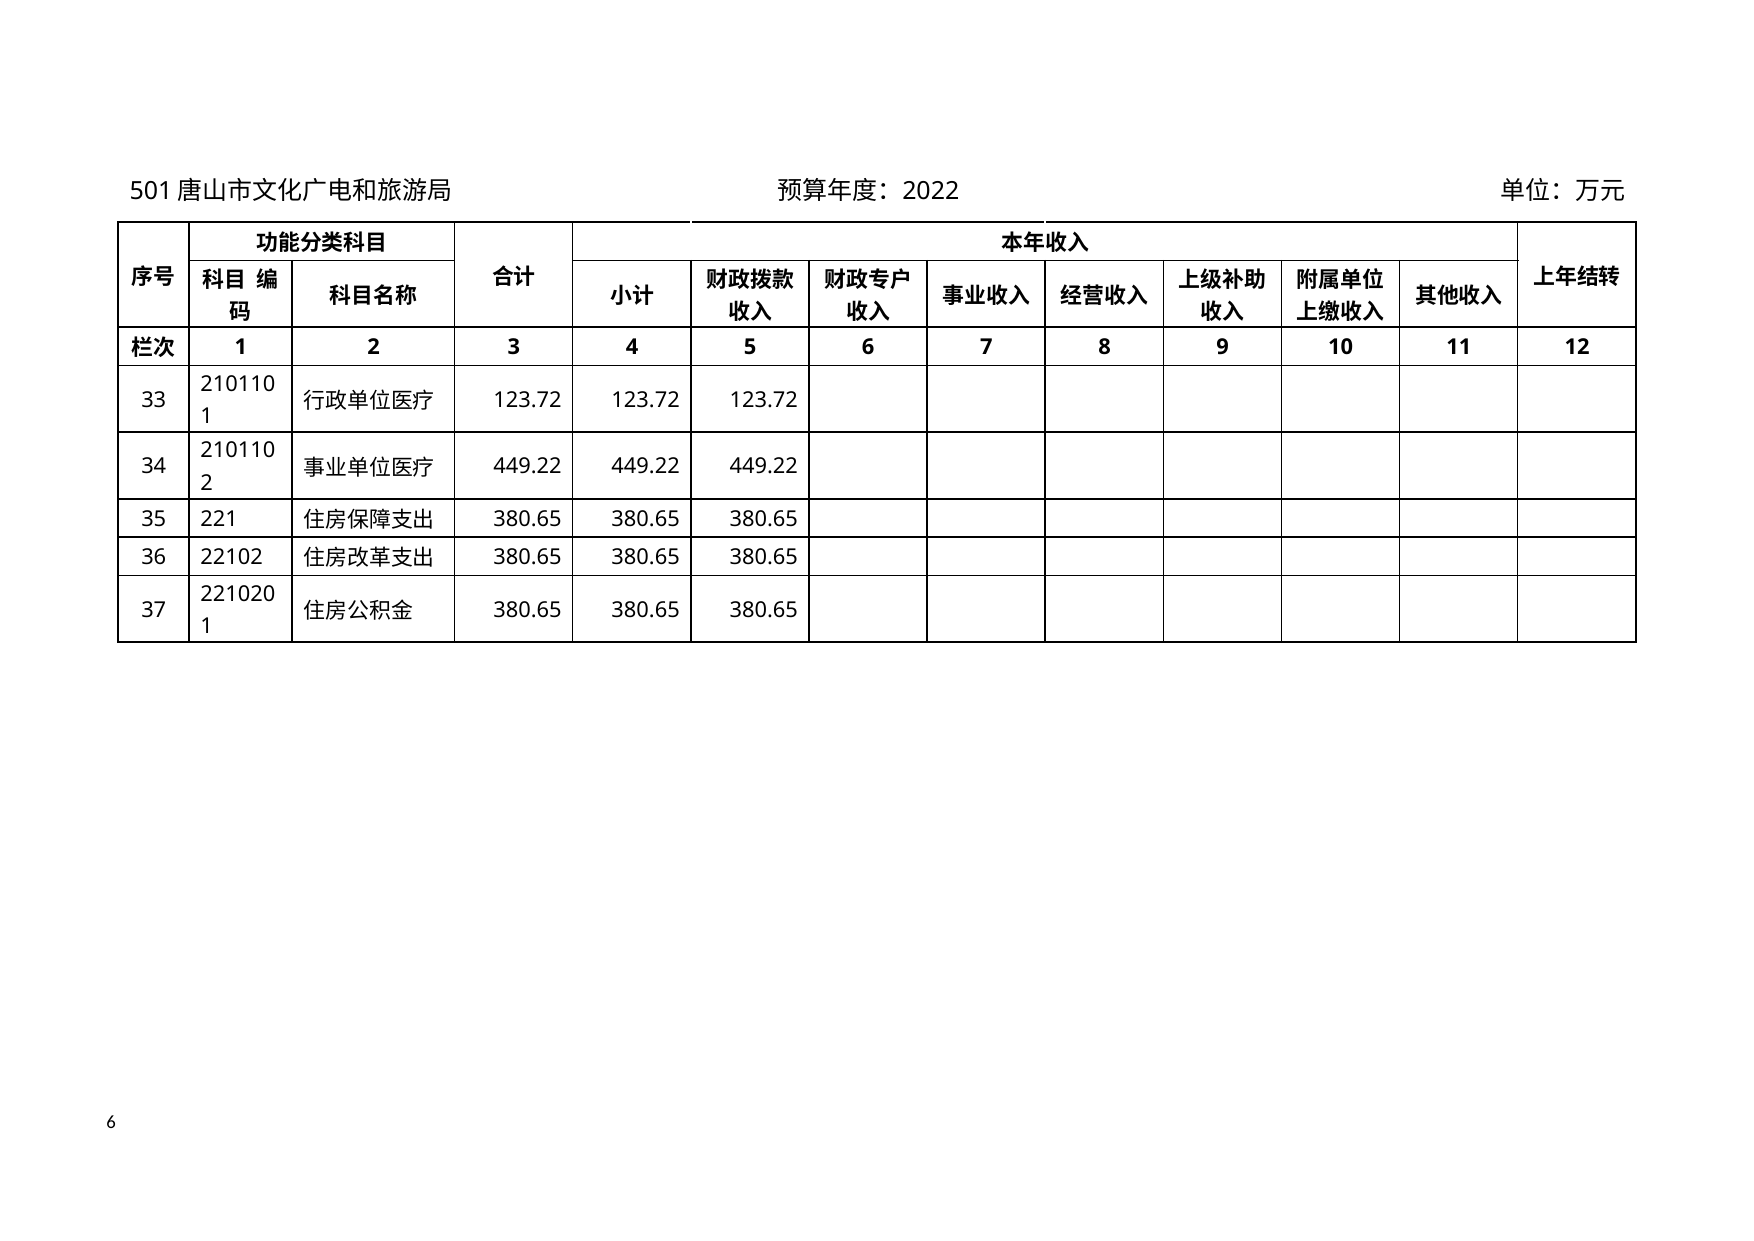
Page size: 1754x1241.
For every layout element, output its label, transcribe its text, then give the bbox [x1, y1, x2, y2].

table_cell [928, 538, 1044, 575]
table_cell [928, 576, 1044, 641]
table_cell 449.22 [692, 433, 808, 498]
table_cell 事业收入 [928, 261, 1044, 326]
table_cell [1282, 538, 1399, 575]
table_cell [810, 366, 926, 431]
table_cell 37 [119, 576, 188, 641]
table_cell [1400, 576, 1517, 641]
table_cell 行政单位医疗 [293, 366, 454, 431]
table_cell 380.65 [455, 538, 572, 575]
table_cell 10 [1282, 328, 1399, 365]
table_cell [1518, 366, 1635, 431]
table_cell 科目 编码 [190, 261, 291, 326]
table_cell [810, 433, 926, 498]
table_cell 2 [293, 328, 454, 365]
table_header 单位：万元 [1046, 156, 1635, 221]
table_cell [1518, 433, 1635, 498]
table_cell [1282, 576, 1399, 641]
table_cell 3 [455, 328, 572, 365]
table_cell [810, 538, 926, 575]
table_cell 本年收入 [573, 223, 1517, 260]
table_cell [1518, 538, 1635, 575]
table_cell 住房公积金 [293, 576, 454, 641]
table_cell [1282, 500, 1399, 536]
table_cell 上年结转 [1518, 223, 1635, 326]
table_cell [928, 500, 1044, 536]
table_cell [1046, 366, 1163, 431]
table_cell [1518, 500, 1635, 536]
table_cell [928, 366, 1044, 431]
table_cell 8 [1046, 328, 1163, 365]
table_cell 5 [692, 328, 808, 365]
table_cell [1400, 500, 1517, 536]
table_cell 449.22 [455, 433, 572, 498]
table_cell [1400, 538, 1517, 575]
table_cell 12 [1518, 328, 1635, 365]
table_cell [1400, 366, 1517, 431]
table_cell [1282, 366, 1399, 431]
table_cell 449.22 [573, 433, 690, 498]
table_header 501唐山市文化广电和旅游局 [119, 156, 690, 221]
table_cell 住房保障支出 [293, 500, 454, 536]
table_cell 其他收入 [1400, 261, 1517, 326]
table_cell 2101101 [190, 366, 291, 431]
table_cell [1046, 576, 1163, 641]
table_cell 科目名称 [293, 261, 454, 326]
table_cell 栏次 [119, 328, 188, 365]
table_cell 事业单位医疗 [293, 433, 454, 498]
table_cell [1046, 538, 1163, 575]
table_cell 380.65 [692, 500, 808, 536]
table_cell [810, 576, 926, 641]
table_cell 小计 [573, 261, 690, 326]
table_cell 9 [1164, 328, 1281, 365]
table_cell 4 [573, 328, 690, 365]
table_cell 380.65 [573, 576, 690, 641]
table_cell [1164, 366, 1281, 431]
table_cell 33 [119, 366, 188, 431]
table_cell 住房改革支出 [293, 538, 454, 575]
table_cell 财政专户 收入 [810, 261, 926, 326]
table_cell [1518, 576, 1635, 641]
table_cell 380.65 [692, 538, 808, 575]
table_cell 123.72 [692, 366, 808, 431]
table_cell [810, 500, 926, 536]
table_cell [1164, 500, 1281, 536]
table_cell [1164, 538, 1281, 575]
table_cell 380.65 [573, 500, 690, 536]
table_cell 34 [119, 433, 188, 498]
table_cell 序号 [119, 223, 188, 326]
table_cell 6 [810, 328, 926, 365]
table_cell 合计 [455, 223, 572, 326]
table_cell 功能分类科目 [190, 223, 454, 260]
table_cell 380.65 [455, 500, 572, 536]
table_cell [1164, 433, 1281, 498]
table_cell [1046, 433, 1163, 498]
table_cell [1164, 576, 1281, 641]
table_cell 附属单位上缴收入 [1282, 261, 1399, 326]
table_cell 22102 [190, 538, 291, 575]
table_cell 7 [928, 328, 1044, 365]
table_cell 123.72 [573, 366, 690, 431]
table_cell 36 [119, 538, 188, 575]
table_cell 35 [119, 500, 188, 536]
table_cell [928, 433, 1044, 498]
table_cell [1046, 500, 1163, 536]
table_cell 1 [190, 328, 291, 365]
table_cell 上级补助收入 [1164, 261, 1281, 326]
table_cell 221 [190, 500, 291, 536]
table_cell 380.65 [455, 576, 572, 641]
table_cell 2101102 [190, 433, 291, 498]
table_cell 财政拨款 收入 [692, 261, 808, 326]
table_cell 380.65 [573, 538, 690, 575]
table_cell 2210201 [190, 576, 291, 641]
table_cell [1400, 433, 1517, 498]
table_cell 123.72 [455, 366, 572, 431]
table_cell 380.65 [692, 576, 808, 641]
table_cell 11 [1400, 328, 1517, 365]
table_header 预算年度：2022 [692, 156, 1044, 221]
table_cell [1282, 433, 1399, 498]
table_cell 经营收入 [1046, 261, 1163, 326]
